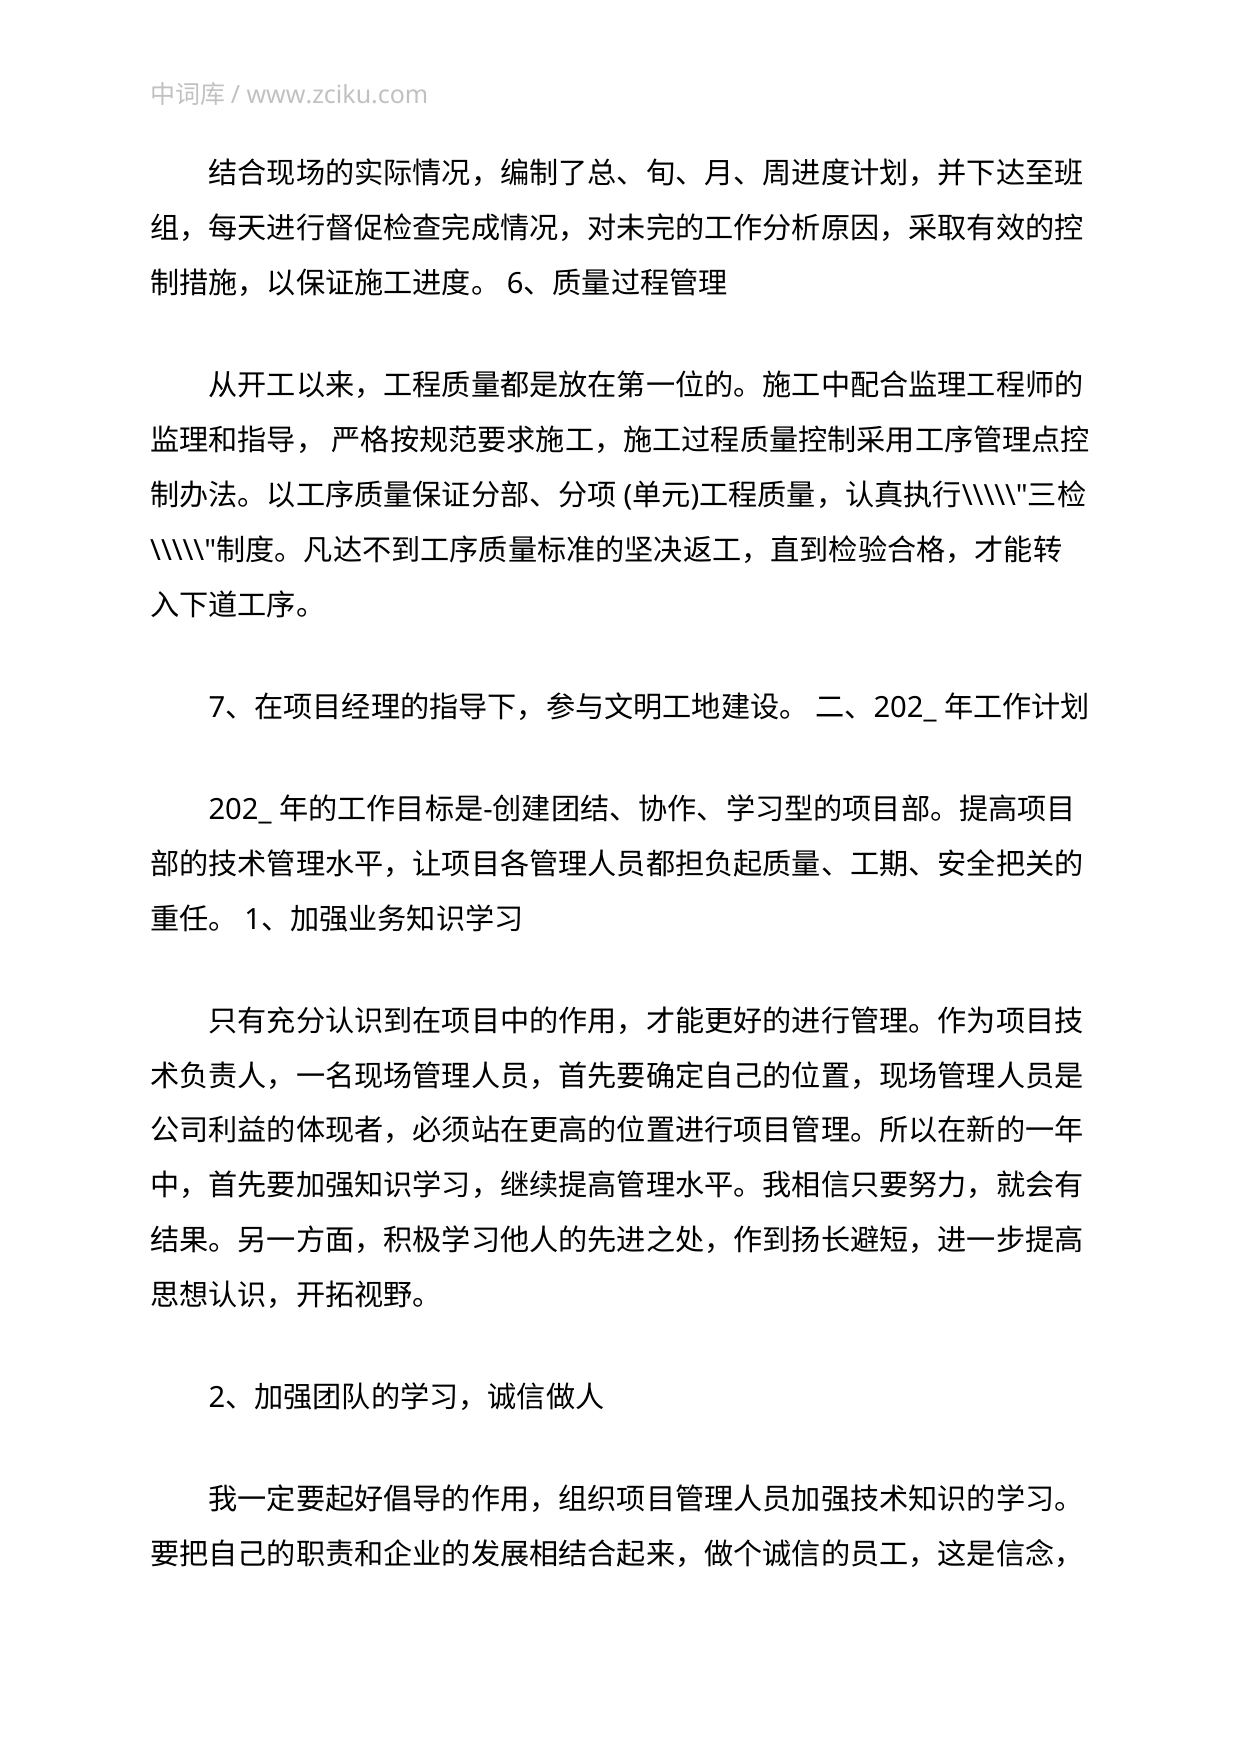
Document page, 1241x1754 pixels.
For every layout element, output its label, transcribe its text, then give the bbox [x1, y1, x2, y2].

text 结合现场的实际情况，编制了总、旬、月、周进度计划，并下达至班组，每天进行督促检查完成情况，对未完的工作分析原因，采取有效的控制措施，以保证施工进度。 6、质量过程管理 [150, 150, 1090, 302]
text 7、在项目经理的指导下，参与文明工地建设。 二、202_ 年工作计划 [150, 683, 1090, 726]
text 从开工以来，工程质量都是放在第一位的。施工中配合监理工程师的监理和指导， 严格按规范要求施工，施工过程质量控制采用工序管理点控制办法。以工序质量保证分部、分项 (单元)工程质量，认真执行\\\\\"三检\\\\\"制度。凡达不到工序质量标准的坚决返工，直到检验合格，才能转入下道工序。 [150, 362, 1090, 624]
text 2、加强团队的学习，诚信做人 [150, 1373, 1090, 1416]
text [150, 1475, 1090, 1573]
text 只有充分认识到在项目中的作用，才能更好的进行管理。作为项目技术负责人，一名现场管理人员，首先要确定自己的位置，现场管理人员是公司利益的体现者，必须站在更高的位置进行项目管理。所以在新的一年中，首先要加强知识学习，继续提高管理水平。我相信只要努力，就会有结果。另一方面，积极学习他人的先进之处，作到扬长避短，进一步提高思想认识，开拓视野。 [150, 997, 1090, 1314]
text 202_ 年的工作目标是-创建团结、协作、学习型的项目部。提高项目部的技术管理水平，让项目各管理人员都担负起质量、工期、安全把关的重任。 1、加强业务知识学习 [150, 785, 1090, 938]
